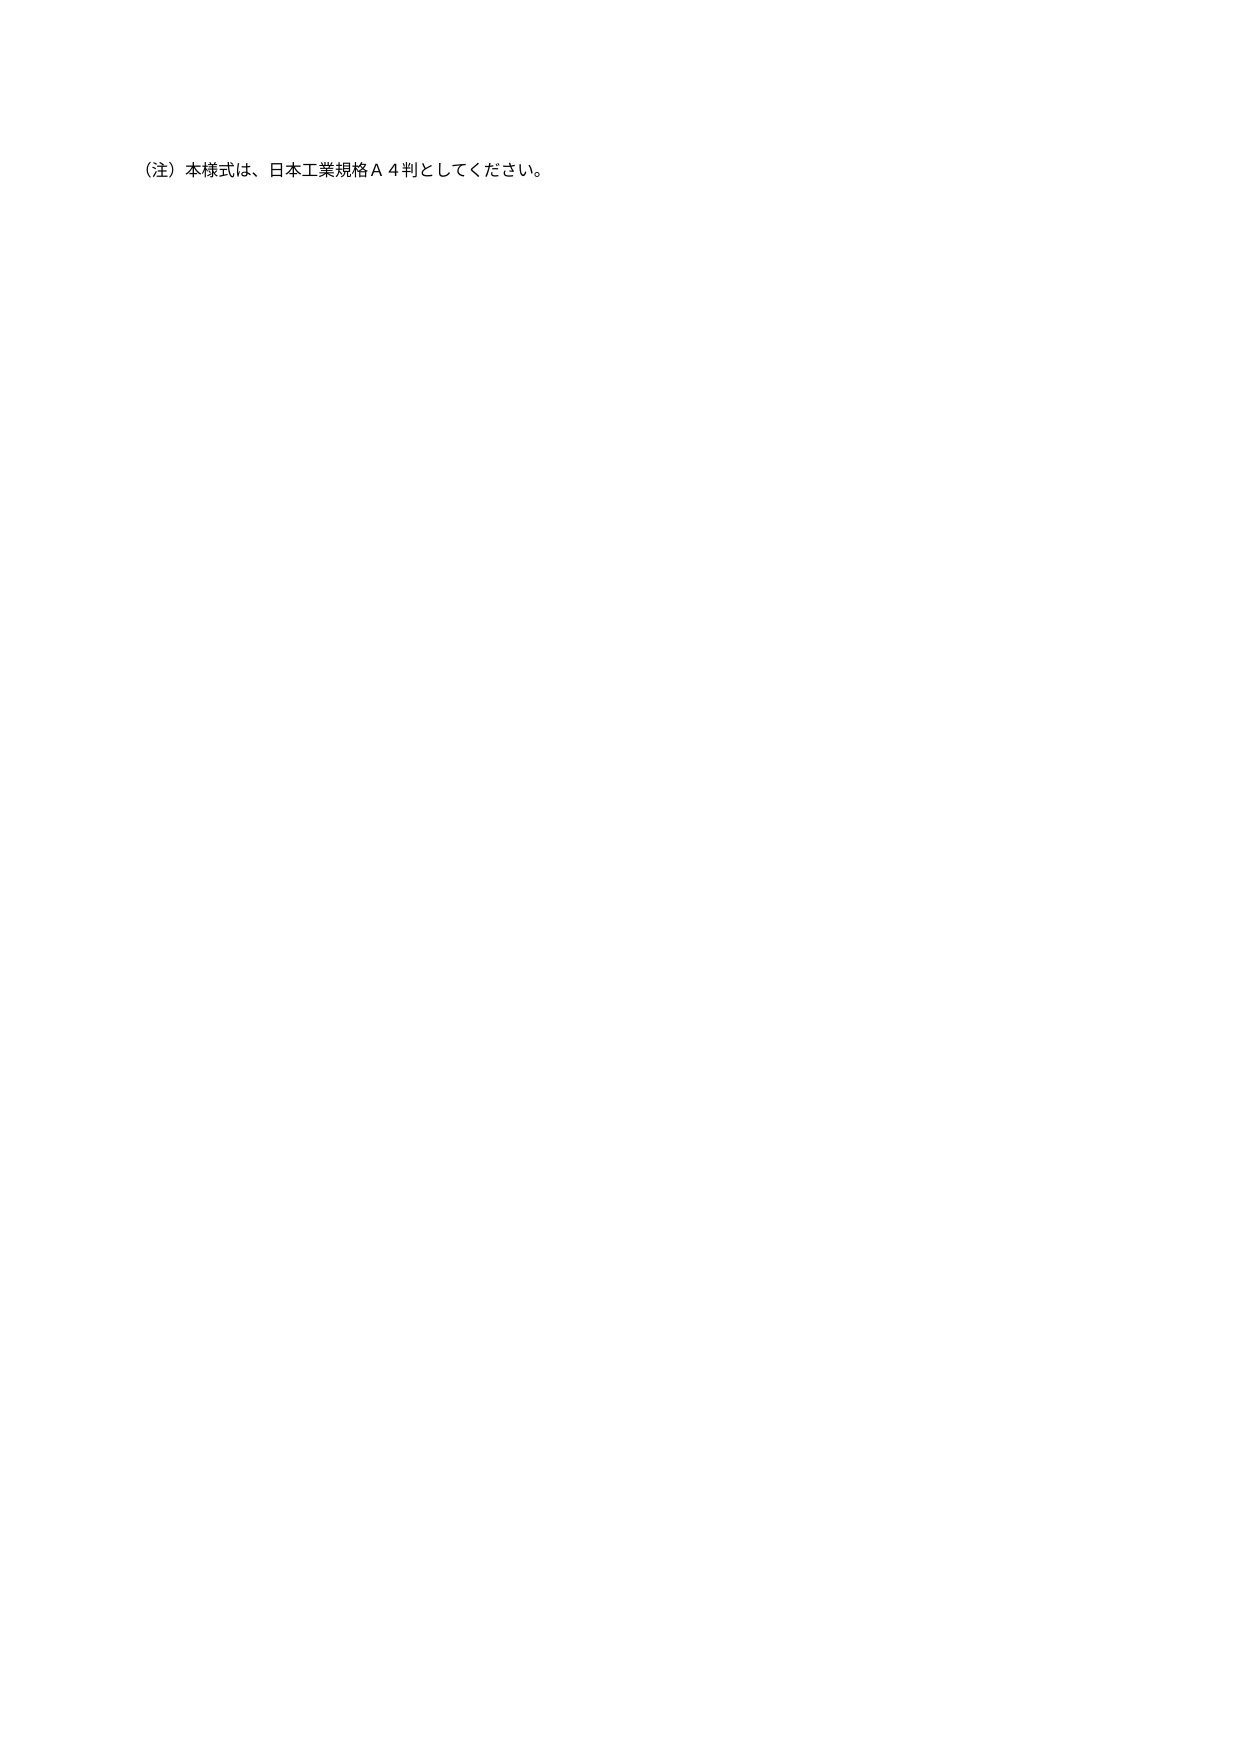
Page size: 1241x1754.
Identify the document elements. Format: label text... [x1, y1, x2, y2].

text （注）本様式は、日本工業規格Ａ４判としてください。 [118, 157, 1122, 181]
